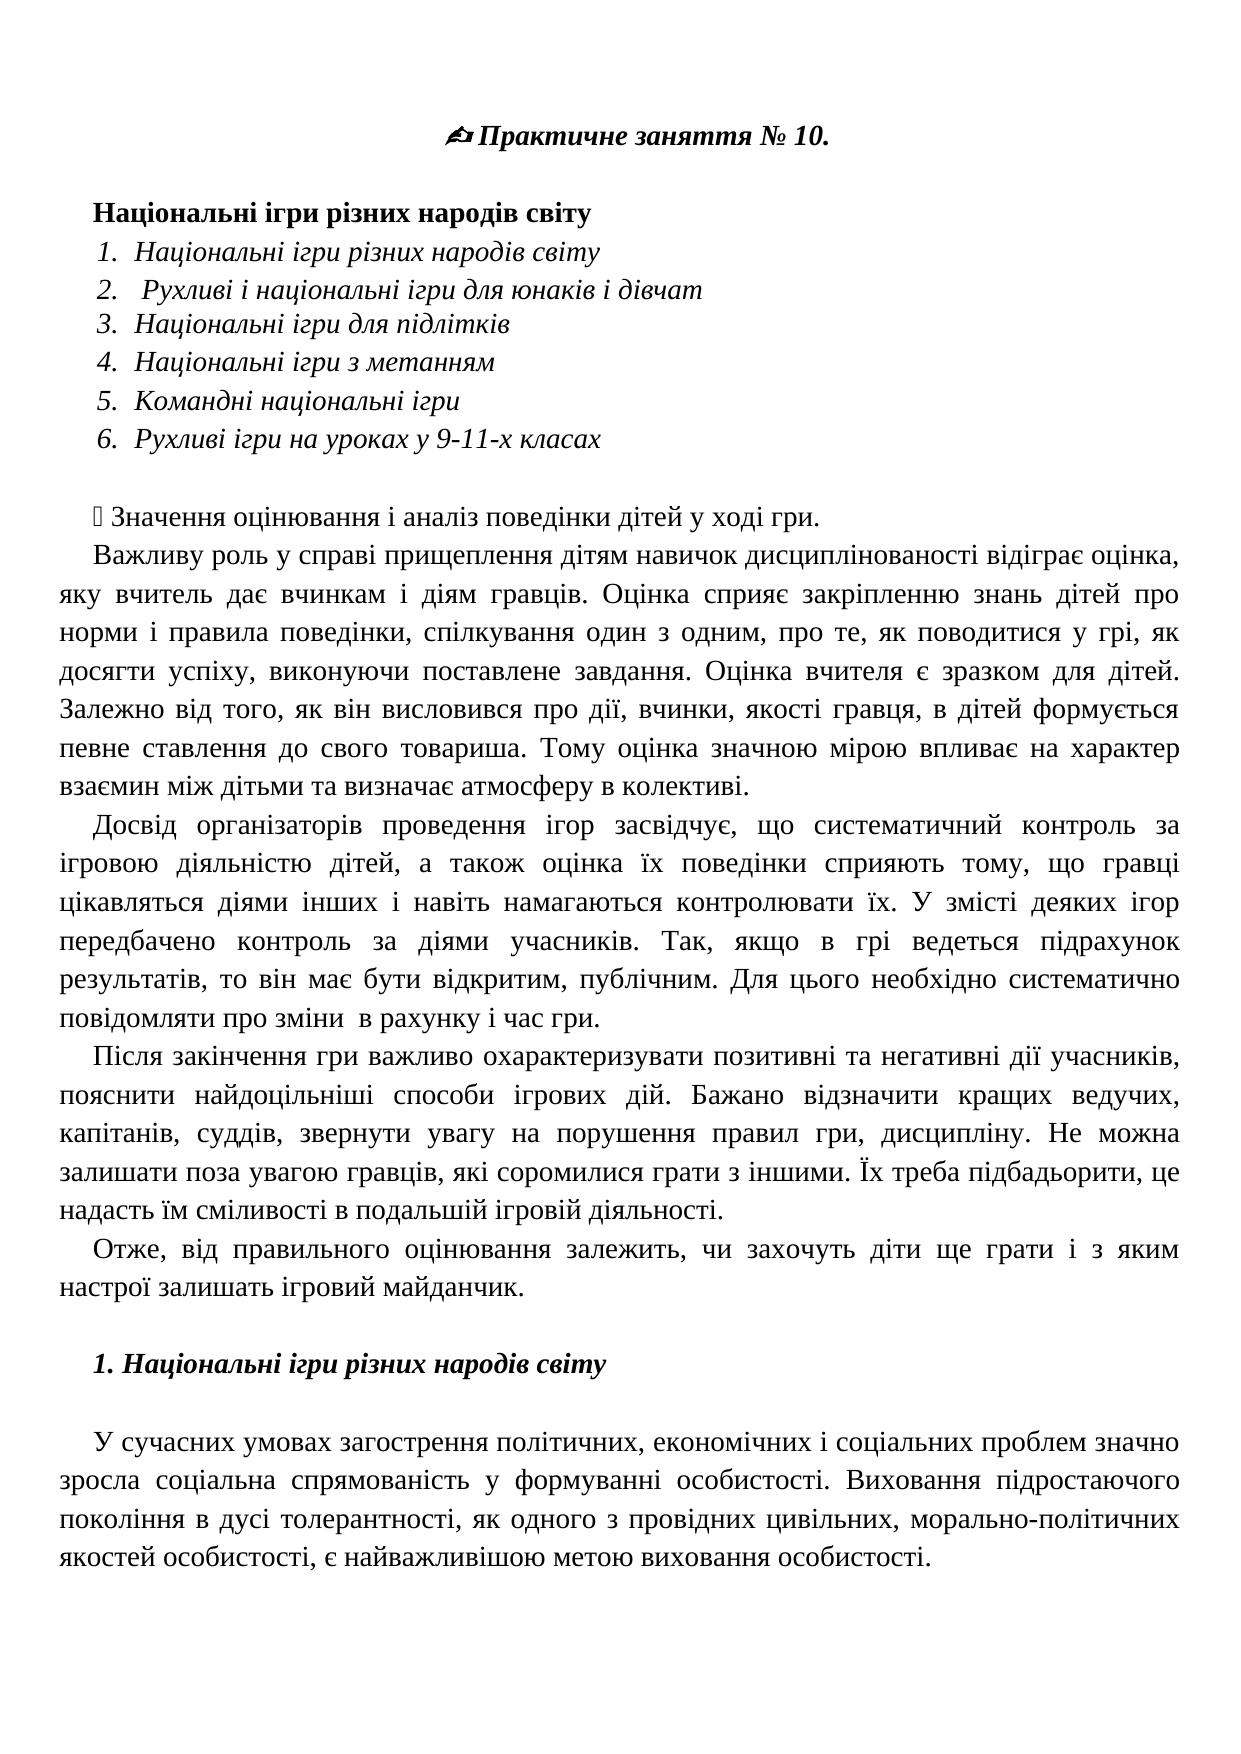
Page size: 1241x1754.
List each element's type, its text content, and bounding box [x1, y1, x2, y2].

text Важливу роль у справі прищеплення дітям навичок дисциплінованості відіграє оцінка, яку вчитель дає вчинкам і діям гравців. Оцінка сприяє закріпленню знань дітей про норми і правила поведінки, спілкування один з одним, про те, як поводитися у грі, як досягти успіху, виконуючи поставлене завдання. Оцінка вчителя є зразком для дітей. Залежно від того, як він висловився про дії, вчинки, якості гравця, в дітей формується певне ставлення до свого товариша. Тому оцінка значною мірою впливає на характер взаємин між дітьми та визначає атмосферу в колективі. [59, 537, 1181, 802]
list Рухливі ігри на уроках у 9-11-х класах [97, 422, 1181, 455]
list Національні ігри з метанням [97, 344, 1181, 378]
list Рухливі і національні ігри для юнаків і дівчат [97, 272, 1181, 306]
text Після закінчення гри важливо охарактеризувати позитивні та негативні дії учасників, пояснити найдоцільніші способи ігрових дій. Бажано відзначити кращих ведучих, капітанів, суддів, звернути увагу на порушення правил гри, дисципліну. Не можна залишати поза увагою гравців, які соромилися грати з іншими. Їх треба підбадьорити, це надасть їм сміливості в подальшій ігровій діяльності. [59, 1038, 1181, 1226]
text Значення оцінювання і аналіз поведінки дітей у ході гри. [59, 499, 1181, 532]
list 1. Національні ігри різних народів світу [59, 1347, 1181, 1380]
text Досвід організаторів проведення ігор засвідчує, що систематичний контроль за ігровою діяльністю дітей, а також оцінка їх поведінки сприяють тому, що гравці цікавляться діями інших і навіть намагаються контролювати їх. У змісті деяких ігор передбачено контроль за діями учасників. Так, якщо в грі ведеться підрахунок результатів, то він має бути відкритим, публічним. Для цього необхідно систематично повідомляти про зміни в рахунку і час гри. [59, 807, 1181, 1033]
text У сучасних умовах загострення політичних, економічних і соціальних проблем значно зросла соціальна спрямованість у формуванні особистості. Виховання підростаючого покоління в дусі толерантності, як одного з провідних цивільних, морально-політичних якостей особистості, є найважливішою метою виховання особистості. [59, 1424, 1181, 1573]
list Національні ігри різних народів світу [97, 234, 1181, 267]
text Отже, від правильного оцінювання залежить, чи захочуть діти ще грати і з яким настрої залишать ігровий майданчик. [59, 1231, 1181, 1303]
text Практичне заняття № 10. [59, 118, 1181, 152]
list Командні національні ігри [97, 383, 1181, 417]
list Національні ігри для підлітків [97, 306, 1181, 339]
text Національні ігри різних народів світу [59, 195, 1181, 229]
